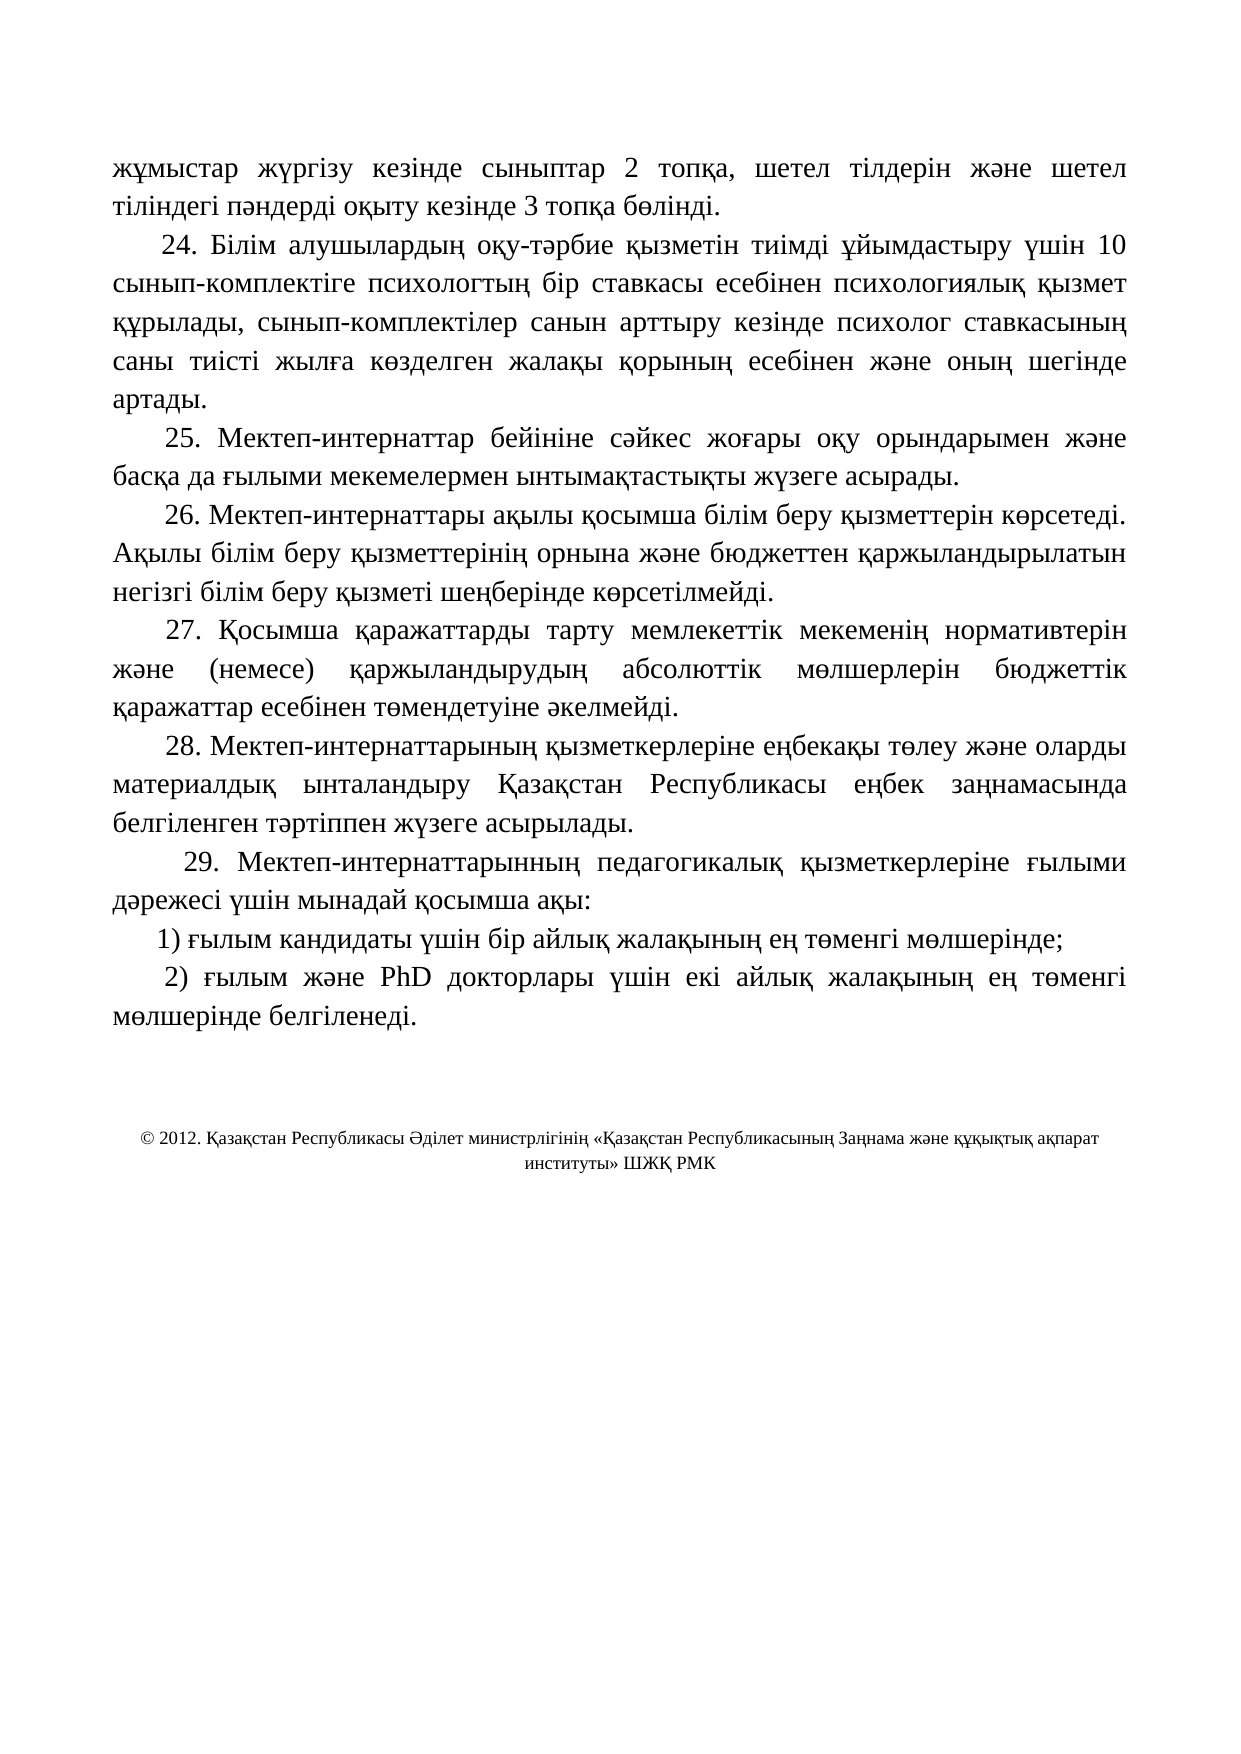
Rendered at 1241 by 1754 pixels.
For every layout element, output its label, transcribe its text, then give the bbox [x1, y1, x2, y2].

text 26. Мектеп-интернаттары ақылы қосымша білім беру қызметтерін көрсетеді. Ақылы білім беру қызметтерінің орнына және бюджеттен қаржыландырылатын негізгі білім беру қызметі шеңберінде көрсетілмейді. [112, 497, 1128, 607]
text 2) ғылым және PhD докторлары үшін екi айлық жалақының ең төменгi мөлшерiнде белгiленедi. [112, 959, 1128, 1031]
text 27. Қосымша қаражаттарды тарту мемлекеттік мекеменің нормативтерін және (немесе) қаржыландырудың абсолюттік мөлшерлерін бюджеттік қаражаттар есебінен төмендетуіне әкелмейді. [112, 612, 1128, 723]
text 25. Мектеп-интернаттар бейініне сәйкес жоғары оқу орындарымен және басқа да ғылыми мекемелермен ынтымақтастықты жүзеге асырады. [112, 420, 1128, 492]
text 1) ғылым кандидаты үшін бір айлық жалақының ең төменгi мөлшерiнде; [112, 921, 1128, 954]
text 29. Мектеп-интернаттарынның педагогикалық қызметкерлеріне ғылыми дәрежесі үшін мынадай қосымша ақы: [112, 844, 1128, 916]
text © 2012. Қазақстан Республикасы Әділет министрлігінің «Қазақстан Республикасының Заңнама және құқықтық ақпарат институты» ШЖҚ РМК [112, 1127, 1128, 1173]
text 28. Мектеп-интернаттарының қызметкерлеріне еңбекақы төлеу және оларды материалдық ынталандыру Қазақстан Республикасы еңбек заңнамасында белгіленген тәртіппен жүзеге асырылады. [112, 728, 1128, 839]
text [112, 150, 1128, 222]
text 24. Білім алушылардың оқу-тәрбие қызметін тиімді ұйымдастыру үшін 10 сынып-комплектіге психологтың бір ставкасы есебінен психологиялық қызмет құрылады, сынып-комплектілер санын арттыру кезінде психолог ставкасының саны тиісті жылға көзделген жалақы қорының есебінен және оның шегінде артады. [112, 227, 1128, 415]
